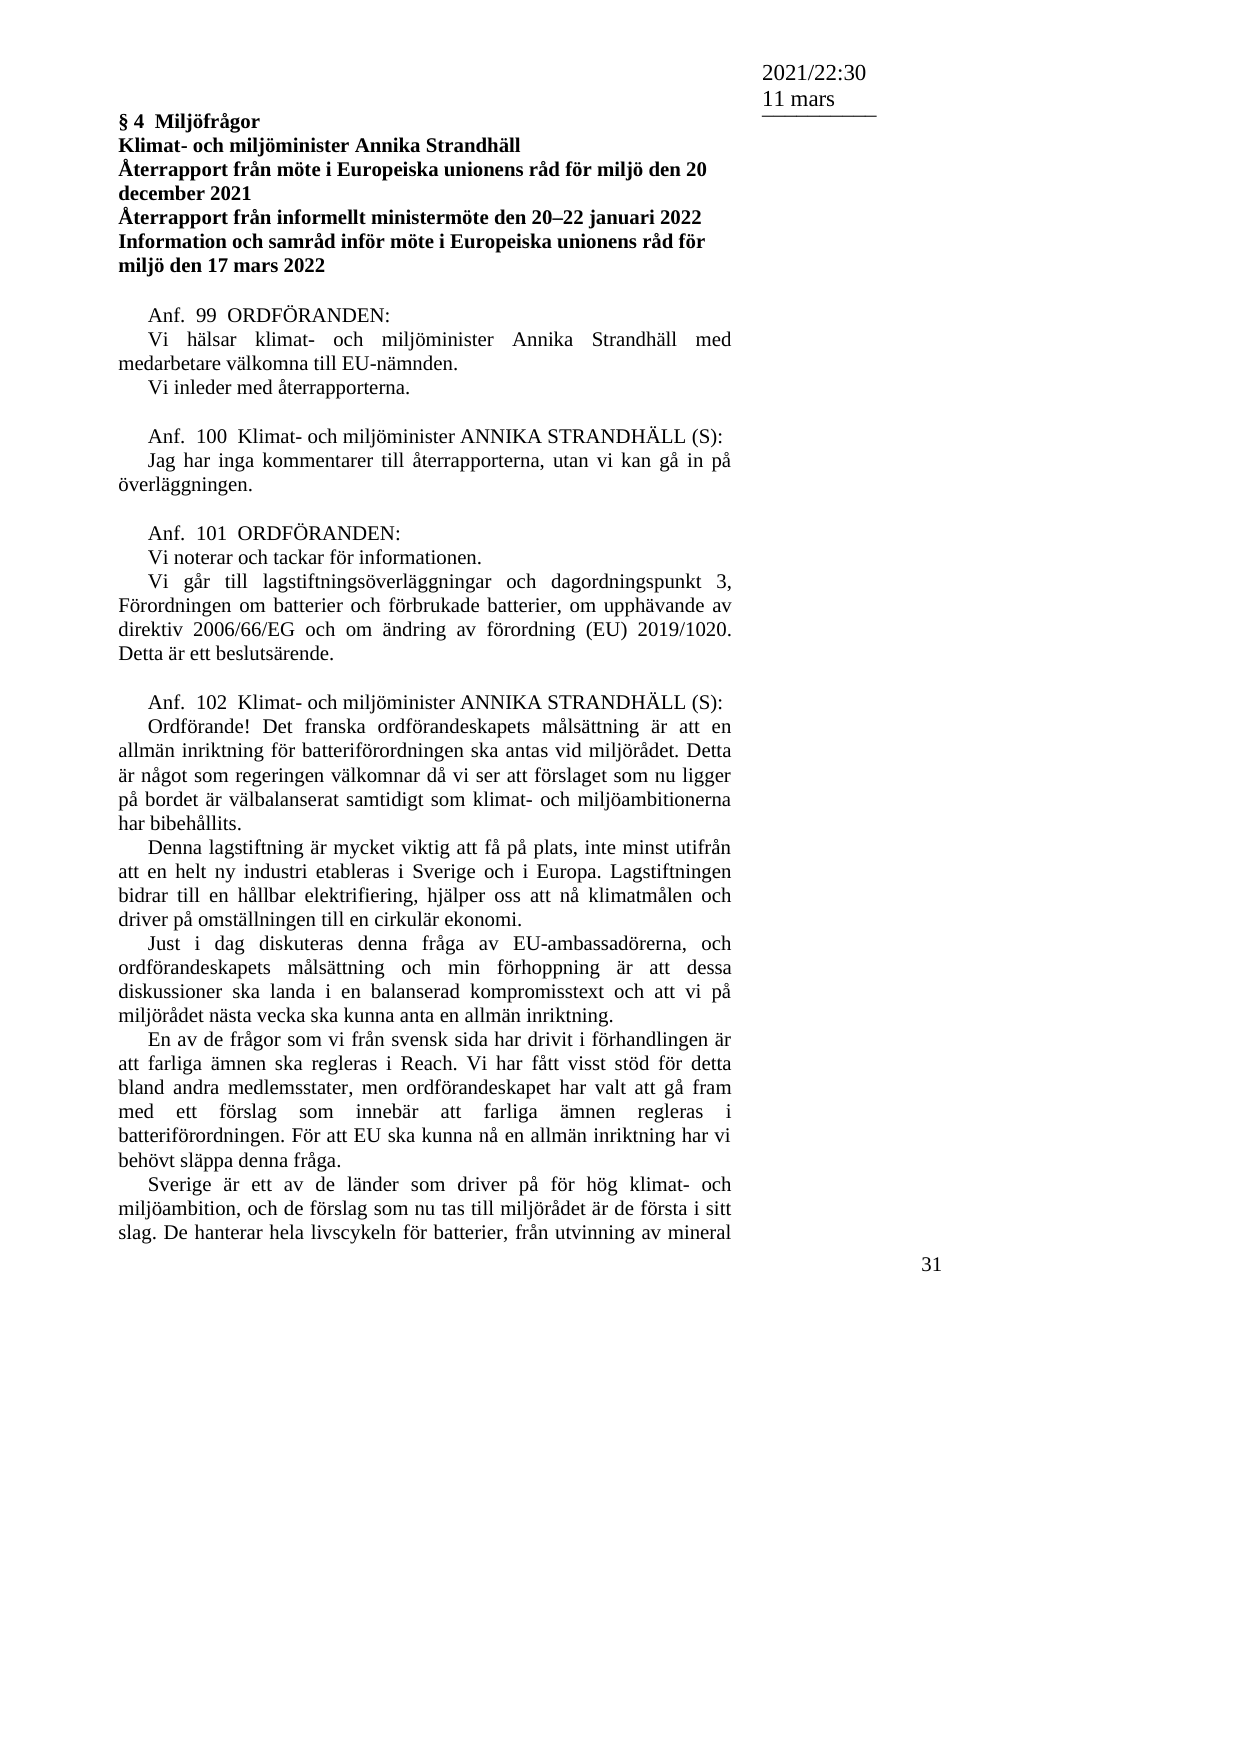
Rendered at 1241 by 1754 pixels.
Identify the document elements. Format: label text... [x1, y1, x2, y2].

text Denna lagstiftning är mycket viktig att få på plats, inte minst utifrån att en helt ny industri etableras i Sverige och i Europa. Lagstiftningen bidrar till en hållbar elektrifiering, hjälper oss att nå klimatmålen och driver på omställningen till en cirkulär ekonomi. [118, 835, 732, 931]
text Vi inleder med återrapporterna. [118, 375, 732, 399]
subtitle § 4 Miljöfrågor [118, 109, 732, 133]
text En av de frågor som vi från svensk sida har drivit i förhandlingen är att farliga ämnen ska regleras i Reach. Vi har fått visst stöd för detta bland andra medlemsstater, men ordförandeskapet har valt att gå fram med ett förslag som innebär att farliga ämnen regleras i batteriförordningen. För att EU ska kunna nå en allmän inriktning har vi behövt släppa denna fråga. [118, 1027, 732, 1172]
text Vi hälsar klimat- och miljöminister Annika Strandhäll med medarbetare välkomna till EU-nämnden. [118, 327, 732, 375]
subtitle Anf. 99 ORDFÖRANDEN: [148, 302, 732, 327]
subtitle Anf. 102 Klimat- och miljöminister ANNIKA STRANDHÄLL (S): [148, 690, 732, 714]
text Återrapport från informellt ministermöte den 20–22 januari 2022 [118, 205, 732, 229]
text Jag har inga kommentarer till återrapporterna, utan vi kan gå in på överläggningen. [118, 448, 732, 496]
text Ordförande! Det franska ordförandeskapets målsättning är att en allmän inriktning för batteriförordningen ska antas vid miljörådet. Detta är något som regeringen välkomnar då vi ser att förslaget som nu ligger på bordet är välbalanserat samtidigt som klimat- och miljöambitionerna har bibehållits. [118, 714, 732, 835]
text Återrapport från möte i Europeiska unionens råd för miljö den 20 december 2021 [118, 157, 732, 205]
text Vi går till lagstiftningsöverläggningar och dagordningspunkt 3, Förordningen om batterier och förbrukade batterier, om upphävande av direktiv 2006/66/EG och om ändring av förordning (EU) 2019/1020. Detta är ett beslutsärende. [118, 569, 732, 665]
text Klimat- och miljöminister Annika Strandhäll [118, 133, 732, 157]
text Information och samråd inför möte i Europeiska unionens råd för miljö den 17 mars 2022 [118, 229, 732, 277]
text Vi noterar och tackar för informationen. [118, 545, 732, 569]
subtitle Anf. 100 Klimat- och miljöminister ANNIKA STRANDHÄLL (S): [148, 424, 732, 448]
text Just i dag diskuteras denna fråga av EU-ambassadörerna, och ordförandeskapets målsättning och min förhoppning är att dessa diskussioner ska landa i en balanserad kompromisstext och att vi på miljörådet nästa vecka ska kunna anta en allmän inriktning. [118, 931, 732, 1027]
subtitle Anf. 101 ORDFÖRANDEN: [148, 521, 732, 545]
